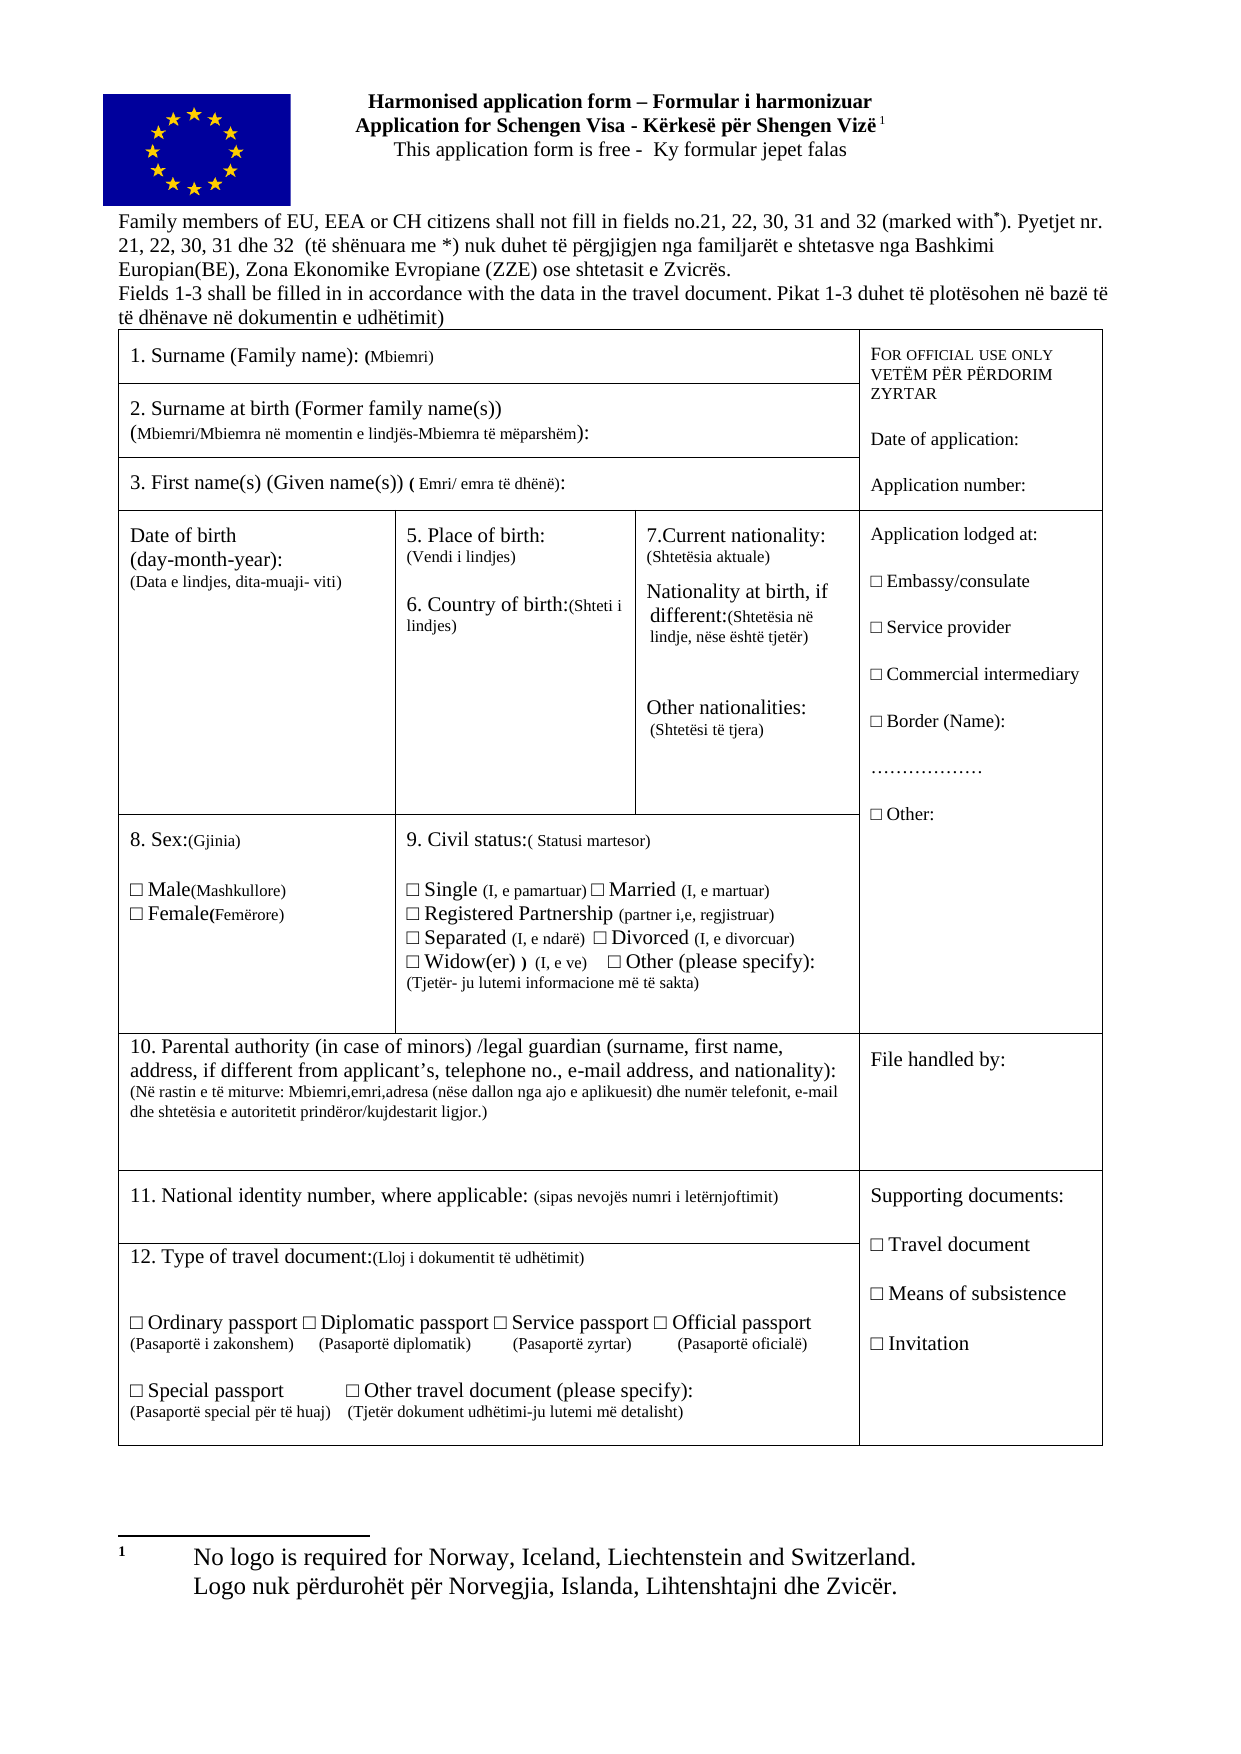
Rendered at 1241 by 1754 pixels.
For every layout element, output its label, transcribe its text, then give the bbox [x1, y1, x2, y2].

text This application form is free - Ky formular jepet falas [118, 137, 1122, 161]
text Application for Schengen Visa - Kёrkesё pёr Shengen Vizё [118, 113, 1122, 137]
text Family members of EU, EEA or CH citizens shall not fill in fields no.21, 22, 30, 31 and 32 (marked with*). Pyetjet nr. 21, 22, 30, 31 dhe 32 (tё shёnuara me *) nuk duhet tё pёrgjigjen nga familjarёt e shtetasve nga Bashkimi Europian(BE), Zona Ekonomike Evropiane (ZZE) ose shtetasit e Zvicrёs. [118, 209, 1122, 281]
table_cell Date of birth (day-month-year): (Data e lindjes, dita-muaji- viti) [119, 511, 395, 814]
table_cell Application lodged at: □ Embassy/consulate □ Service provider □ Commercial intermediary □ Border (Name): ……………… □ Other: [860, 511, 1102, 1033]
table_header For official use only VETЁM PЁR PЁRDORIM ZYRTAR Date of application: Application number: [860, 330, 1102, 510]
table_cell 9. Civil status:( Statusi martesor) □ Single (I, e pamartuar) □ Married (I, e martuar) □ Registered Partnership (partner i,e, regjistruar) □ Separated (I, e ndarё) □ Divorced (I, e divorcuar) □ Widow(er) ) (I, e ve) □ Other (please specify): (Tjetёr- ju lutemi informacione mё tё sakta) [396, 815, 859, 1033]
table_cell 11. National identity number, where applicable: (sipas nevojës numri i letërnjoftimit) [119, 1171, 859, 1243]
table_cell 12. Type of travel document:(Lloj i dokumentit tё udhёtimit) □ Ordinary passport □ Diplomatic passport □ Service passport □ Official passport (Pasaportё i zakonshem) (Pasaportё diplomatik) (Pasaportё zyrtar) (Pasaportё oficialё) □ Special passport □ Other travel document (please specify): (Pasaportё special pёr tё huaj) (Tjetёr dokument udhёtimi-ju lutemi mё detalisht) [119, 1244, 859, 1445]
table_cell 5. Place of birth: (Vendi i lindjes) 6. Country of birth:(Shteti i lindjes) [396, 511, 635, 814]
text Harmonised application form – Formular i harmonizuar [118, 89, 1122, 113]
text Fields 1-3 shall be filled in in accordance with the data in the travel document. Pikat 1-3 duhet tё plotёsohen nё bazё tё tё dhёnave nё dokumentin e udhёtimit) [118, 281, 1122, 329]
table_cell 2. Surname at birth (Former family name(s)) (Mbiemri/Mbiemra nё momentin e lindjёs-Mbiemra tё mёparshёm): [119, 384, 859, 457]
table_cell 7.Current nationality: (Shtetёsia aktuale) Nationality at birth, if different:(Shtetёsia nё lindje, nёse ёshtё tjetёr) Other nationalities: (Shtetёsi të tjera) [636, 511, 859, 814]
picture [103, 94, 291, 206]
table_cell Supporting documents: □ Travel document □ Means of subsistence □ Invitation [860, 1171, 1102, 1445]
table_cell 8. Sex:(Gjinia) □ Male(Mashkullore) □ Female(Femёrore) [119, 815, 395, 1033]
table_header 1. Surname (Family name): (Mbiemri) [119, 330, 859, 382]
table_cell 10. Parental authority (in case of minors) /legal guardian (surname, first name, address, if different from applicant’s, telephone no., e-mail address, and nationality): (Nё rastin e tё miturve: Mbiemri,emri,adresa (nёse dallon nga ajo e aplikuesit) dhe numër telefonit, e-mail dhe shtetёsia e autoritetit prindёror/kujdestarit ligjor.) [119, 1034, 859, 1170]
table_cell 3. First name(s) (Given name(s)) ( Emri/ emra tё dhёnё): [119, 458, 859, 510]
table_cell File handled by: [860, 1034, 1102, 1170]
